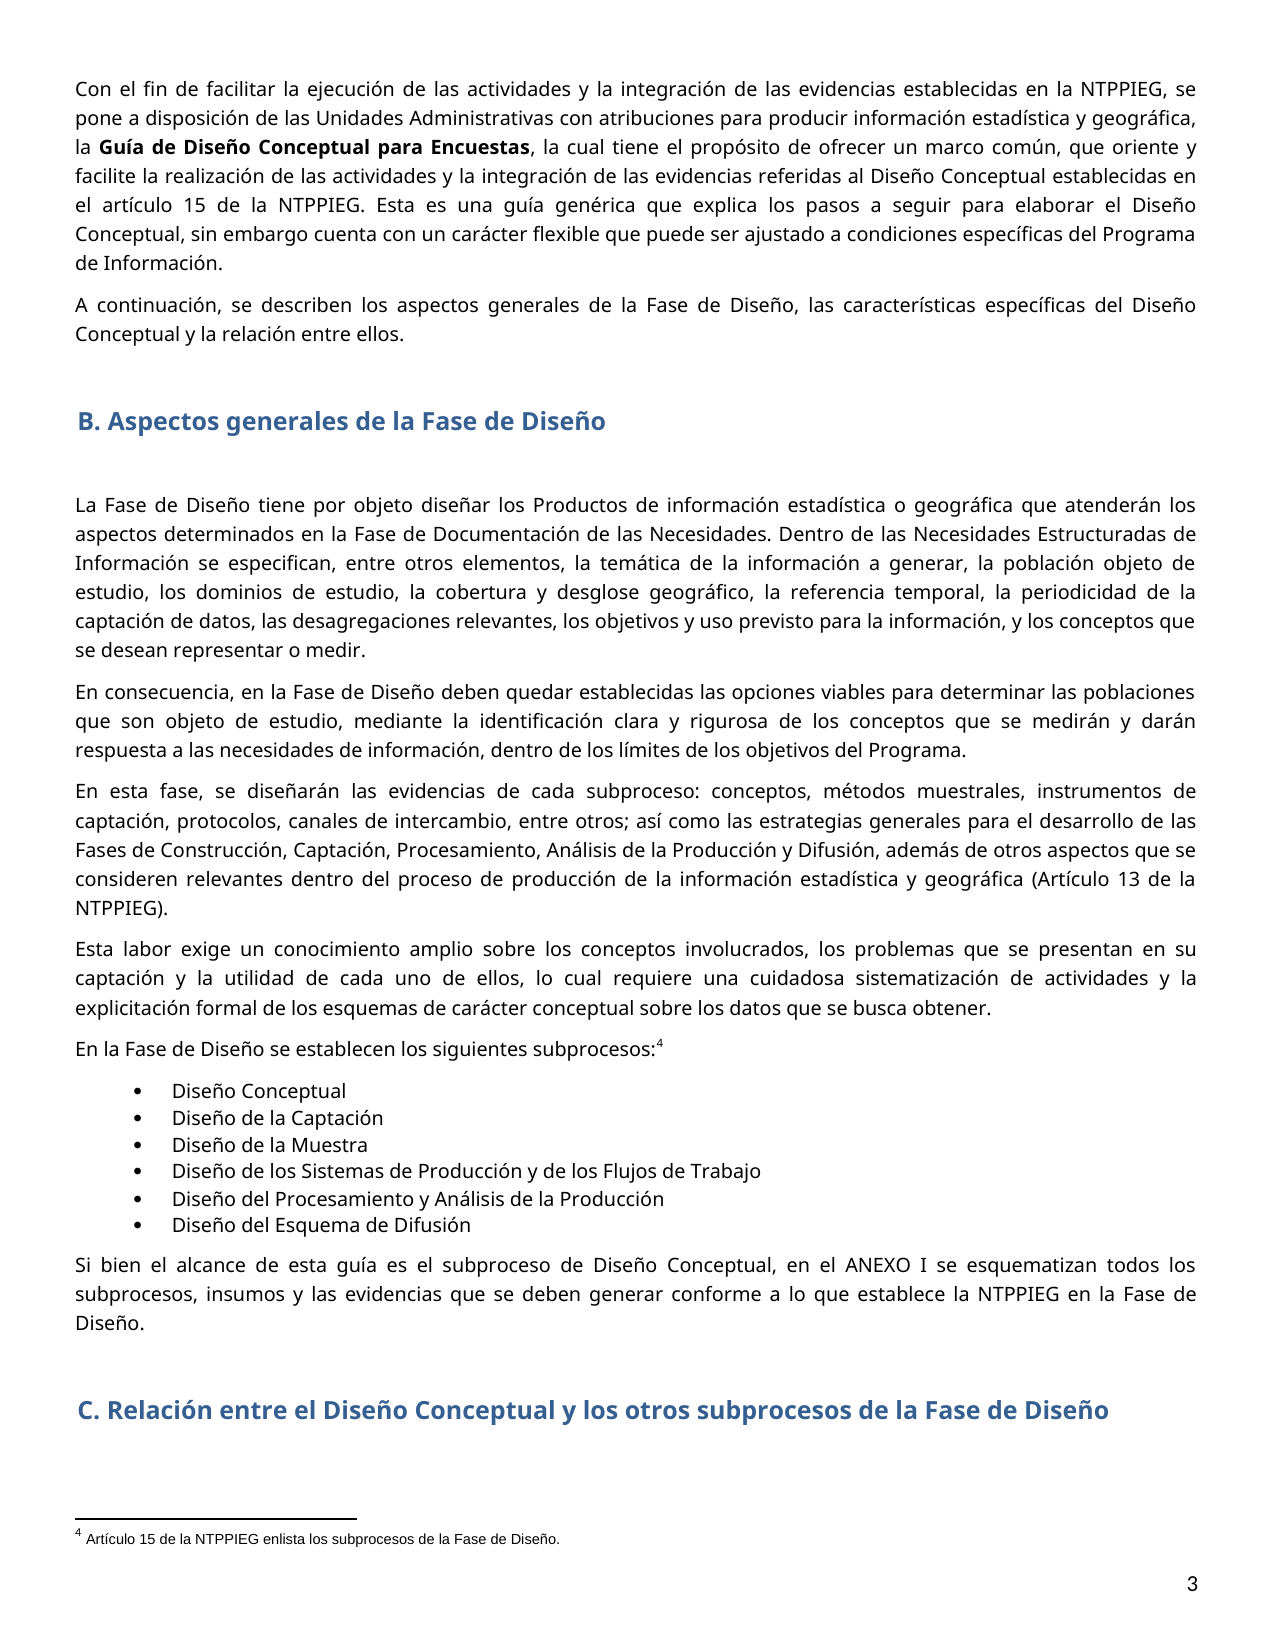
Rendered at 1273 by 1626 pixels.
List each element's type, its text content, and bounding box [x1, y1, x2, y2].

text En la Fase de Diseño se establecen los siguientes subprocesos: [75, 1035, 1198, 1062]
text Si bien el alcance de esta guía es el subproceso de Diseño Conceptual, en el ANEXO I se esquematizan todos los subprocesos, insumos y las evidencias que se deben generar conforme a lo que establece la NTPPIEG en la Fase de Diseño. [75, 1251, 1198, 1336]
list Diseño del Esquema de Difusión [134, 1212, 1187, 1239]
subtitle B. Aspectos generales de la Fase de Diseño [77, 403, 1198, 437]
list Diseño del Procesamiento y Análisis de la Producción [134, 1185, 1187, 1212]
list Diseño de la Captación [134, 1104, 1187, 1131]
list Diseño de la Muestra [134, 1131, 1187, 1158]
text En consecuencia, en la Fase de Diseño deben quedar establecidas las opciones viables para determinar las poblaciones que son objeto de estudio, mediante la identificación clara y rigurosa de los conceptos que se medirán y darán respuesta a las necesidades de información, dentro de los límites de los objetivos del Programa. [75, 678, 1198, 763]
list Diseño Conceptual [134, 1077, 1198, 1104]
subtitle C. Relación entre el Diseño Conceptual y los otros subprocesos de la Fase de Diseño [77, 1392, 1198, 1427]
text Esta labor exige un conocimiento amplio sobre los conceptos involucrados, los problemas que se presentan en su captación y la utilidad de cada uno de ellos, lo cual requiere una cuidadosa sistematización de actividades y la explicitación formal de los esquemas de carácter conceptual sobre los datos que se busca obtener. [75, 936, 1198, 1021]
list Diseño de los Sistemas de Producción y de los Flujos de Trabajo [134, 1158, 1187, 1185]
text A continuación, se describen los aspectos generales de la Fase de Diseño, las características específicas del Diseño Conceptual y la relación entre ellos. [75, 291, 1198, 347]
text Con el fin de facilitar la ejecución de las actividades y la integración de las evidencias establecidas en la NTPPIEG, se pone a disposición de las Unidades Administrativas con atribuciones para producir información estadística y geográfica, la Guía de Diseño Conceptual para Encuestas, la cual tiene el propósito de ofrecer un marco común, que oriente y facilite la realización de las actividades y la integración de las evidencias referidas al Diseño Conceptual establecidas en el artículo 15 de la NTPPIEG. Esta es una guía genérica que explica los pasos a seguir para elaborar el Diseño Conceptual, sin embargo cuenta con un carácter flexible que puede ser ajustado a condiciones específicas del Programa de Información. [75, 75, 1198, 276]
text En esta fase, se diseñarán las evidencias de cada subproceso: conceptos, métodos muestrales, instrumentos de captación, protocolos, canales de intercambio, entre otros; así como las estrategias generales para el desarrollo de las Fases de Construcción, Captación, Procesamiento, Análisis de la Producción y Difusión, además de otros aspectos que se consideren relevantes dentro del proceso de producción de la información estadística y geográfica (Artículo 13 de la NTPPIEG). [75, 778, 1198, 921]
text La Fase de Diseño tiene por objeto diseñar los Productos de información estadística o geográfica que atenderán los aspectos determinados en la Fase de Documentación de las Necesidades. Dentro de las Necesidades Estructuradas de Información se especifican, entre otros elementos, la temática de la información a generar, la población objeto de estudio, los dominios de estudio, la cobertura y desglose geográfico, la referencia temporal, la periodicidad de la captación de datos, las desagregaciones relevantes, los objetivos y uso previsto para la información, y los conceptos que se desean representar o medir. [75, 491, 1198, 663]
